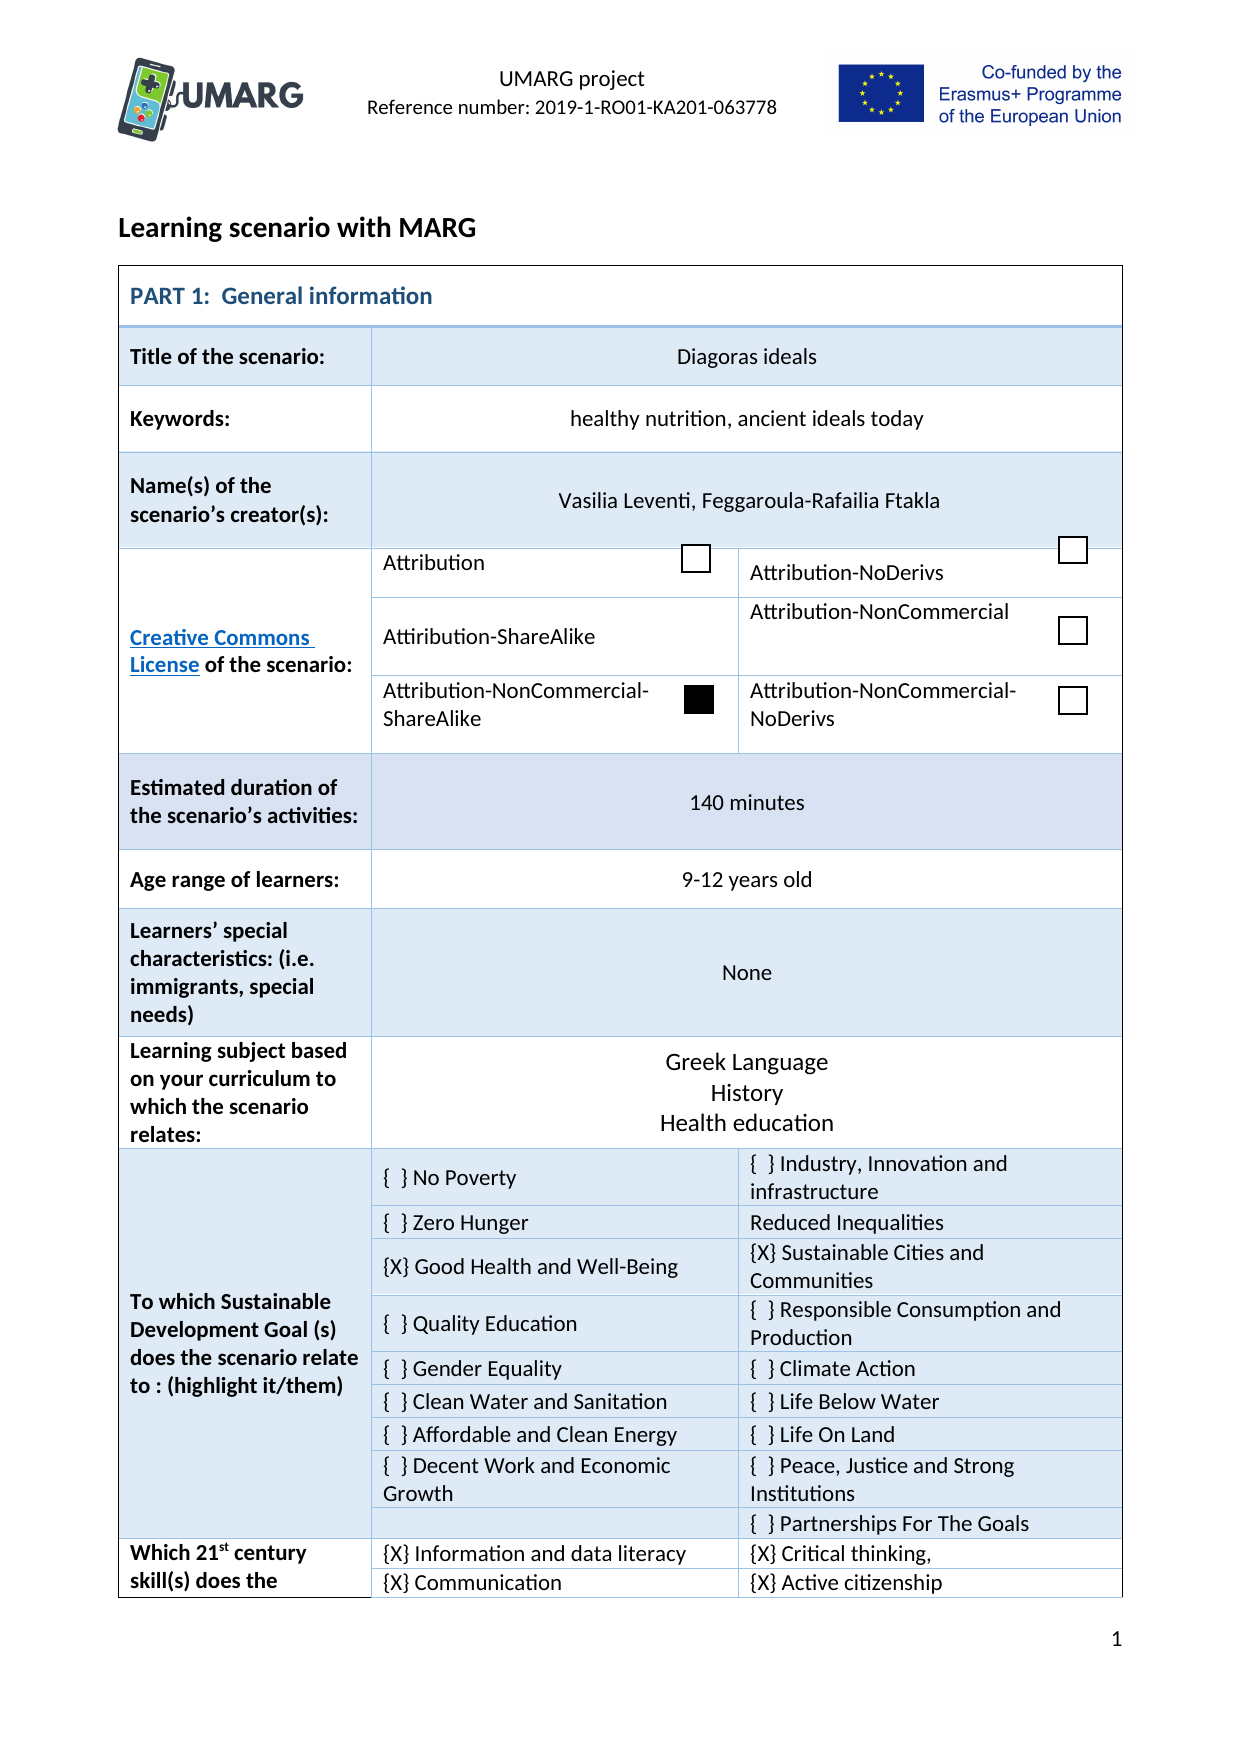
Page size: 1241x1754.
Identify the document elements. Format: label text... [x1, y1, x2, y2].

table_cell [372, 1508, 738, 1538]
table_cell Keywords: [119, 386, 371, 451]
table_cell { } Quality Education [372, 1296, 738, 1351]
table_cell Name(s) of the scenario’s creator(s): [119, 453, 371, 547]
table_cell { } Responsible Consumption and Production [739, 1296, 1122, 1351]
table_cell Attribution-NoDerivs [739, 549, 1122, 597]
table_cell Title of the scenario: [119, 328, 371, 385]
table_cell {X} Good Health and Well-Being [372, 1239, 738, 1294]
table_cell { } Affordable and Clean Energy [372, 1418, 738, 1450]
table_cell Attribution [372, 549, 738, 597]
table_cell { } Gender Equality [372, 1352, 738, 1384]
table_cell { } Zero Hunger [372, 1206, 738, 1238]
table_cell Greek Language History Health education [372, 1037, 1122, 1148]
table_cell Creative Commons License of the scenario: [119, 549, 371, 753]
table_cell { } Life On Land [739, 1418, 1122, 1450]
table_cell Which 21st century skill(s) does the scenario involve: (highlight it/them) [119, 1539, 371, 1597]
table_cell {X} Sustainable Cities and Communities [739, 1239, 1122, 1294]
table_cell {Χ} Active citizenship [739, 1569, 1122, 1597]
table_cell { } Climate Action [739, 1352, 1122, 1384]
table_cell Age range of learners: [119, 850, 371, 908]
table_cell healthy nutrition, ancient ideals today [372, 386, 1122, 451]
table_cell Attribution-NonCommercial [739, 598, 1122, 675]
table_cell Vasilia Leventi, Feggaroula-Rafailia Ftakla [372, 453, 1122, 547]
table_cell {Χ} Critical thinking, [739, 1539, 1122, 1567]
table_cell { } Partnerships For The Goals [739, 1508, 1122, 1538]
table_cell { } No Poverty [372, 1149, 738, 1205]
table_cell { } Industry, Innovation and infrastructure [739, 1149, 1122, 1205]
table_cell Diagoras ideals [372, 328, 1122, 385]
table_cell None [372, 909, 1122, 1036]
table_cell {Χ} Communication [372, 1569, 738, 1597]
table_cell 140 minutes [372, 754, 1122, 849]
table_cell { } Life Below Water [739, 1385, 1122, 1417]
text Learning scenario with MARG [118, 209, 1122, 245]
table_cell Reduced Inequalities [739, 1206, 1122, 1238]
table_cell Estimated duration of the scenario’s activities: [119, 754, 371, 849]
table_cell { } Peace, Justice and Strong Institutions [739, 1451, 1122, 1507]
picture [821, 48, 1136, 139]
picture [86, 53, 346, 145]
table_cell Attiribution-ShareAlike [372, 598, 738, 675]
table_cell {Χ} Information and data literacy [372, 1539, 738, 1567]
table_cell { } Decent Work and Economic Growth [372, 1451, 738, 1507]
table_cell Attribution-NonCommercial- NoDerivs [739, 676, 1122, 753]
table_cell To which Sustainable Development Goal (s) does the scenario relate to : (highlight it/them) [119, 1149, 371, 1538]
table_cell 9-12 years old [372, 850, 1122, 908]
table_cell Attribution-NonCommercial-ShareAlike [372, 676, 738, 753]
table_cell Learning subject based on your curriculum to which the scenario relates: [119, 1037, 371, 1148]
table_cell { } Clean Water and Sanitation [372, 1385, 738, 1417]
table_cell Learners’ special characteristics: (i.e. immigrants, special needs) [119, 909, 371, 1036]
table_header PART 1: General information [119, 266, 1122, 325]
